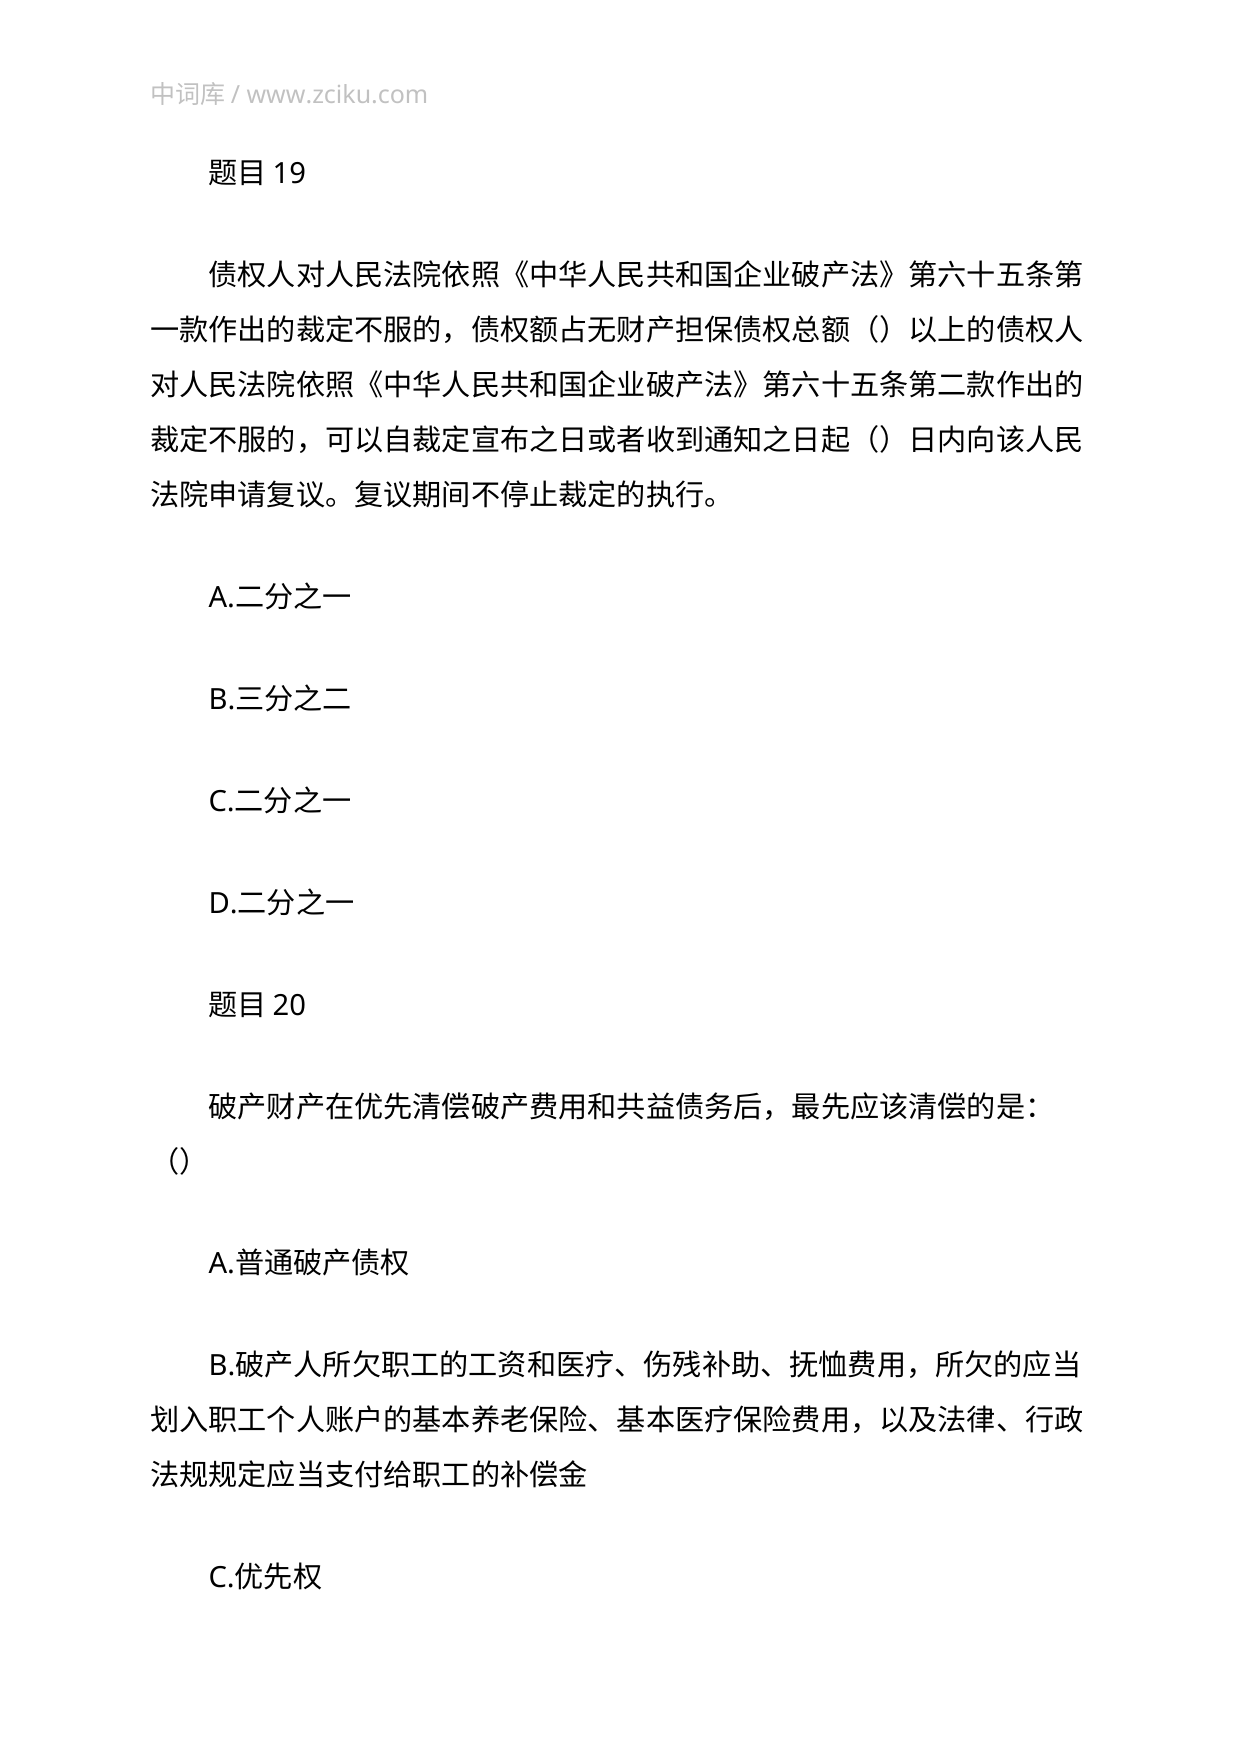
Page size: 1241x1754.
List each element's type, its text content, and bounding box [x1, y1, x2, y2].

text 题目19 [150, 150, 1090, 192]
text B.三分之二 [150, 675, 1090, 718]
text A.二分之一 [150, 573, 1090, 616]
text A.普通破产债权 [150, 1240, 1090, 1282]
text 题目20 [150, 981, 1090, 1024]
text C.优先权 [150, 1553, 1090, 1596]
text 破产财产在优先清偿破产费用和共益债务后，最先应该清偿的是：（） [150, 1083, 1090, 1180]
text D.二分之一 [150, 879, 1090, 922]
text C.二分之一 [150, 777, 1090, 820]
text B.破产人所欠职工的工资和医疗、伤残补助、抚恤费用，所欠的应当划入职工个人账户的基本养老保险、基本医疗保险费用，以及法律、行政法规规定应当支付给职工的补偿金 [150, 1342, 1090, 1494]
text 债权人对人民法院依照《中华人民共和国企业破产法》第六十五条第一款作出的裁定不服的，债权额占无财产担保债权总额（）以上的债权人对人民法院依照《中华人民共和国企业破产法》第六十五条第二款作出的裁定不服的，可以自裁定宣布之日或者收到通知之日起（）日内向该人民法院申请复议。复议期间不停止裁定的执行。 [150, 252, 1090, 514]
